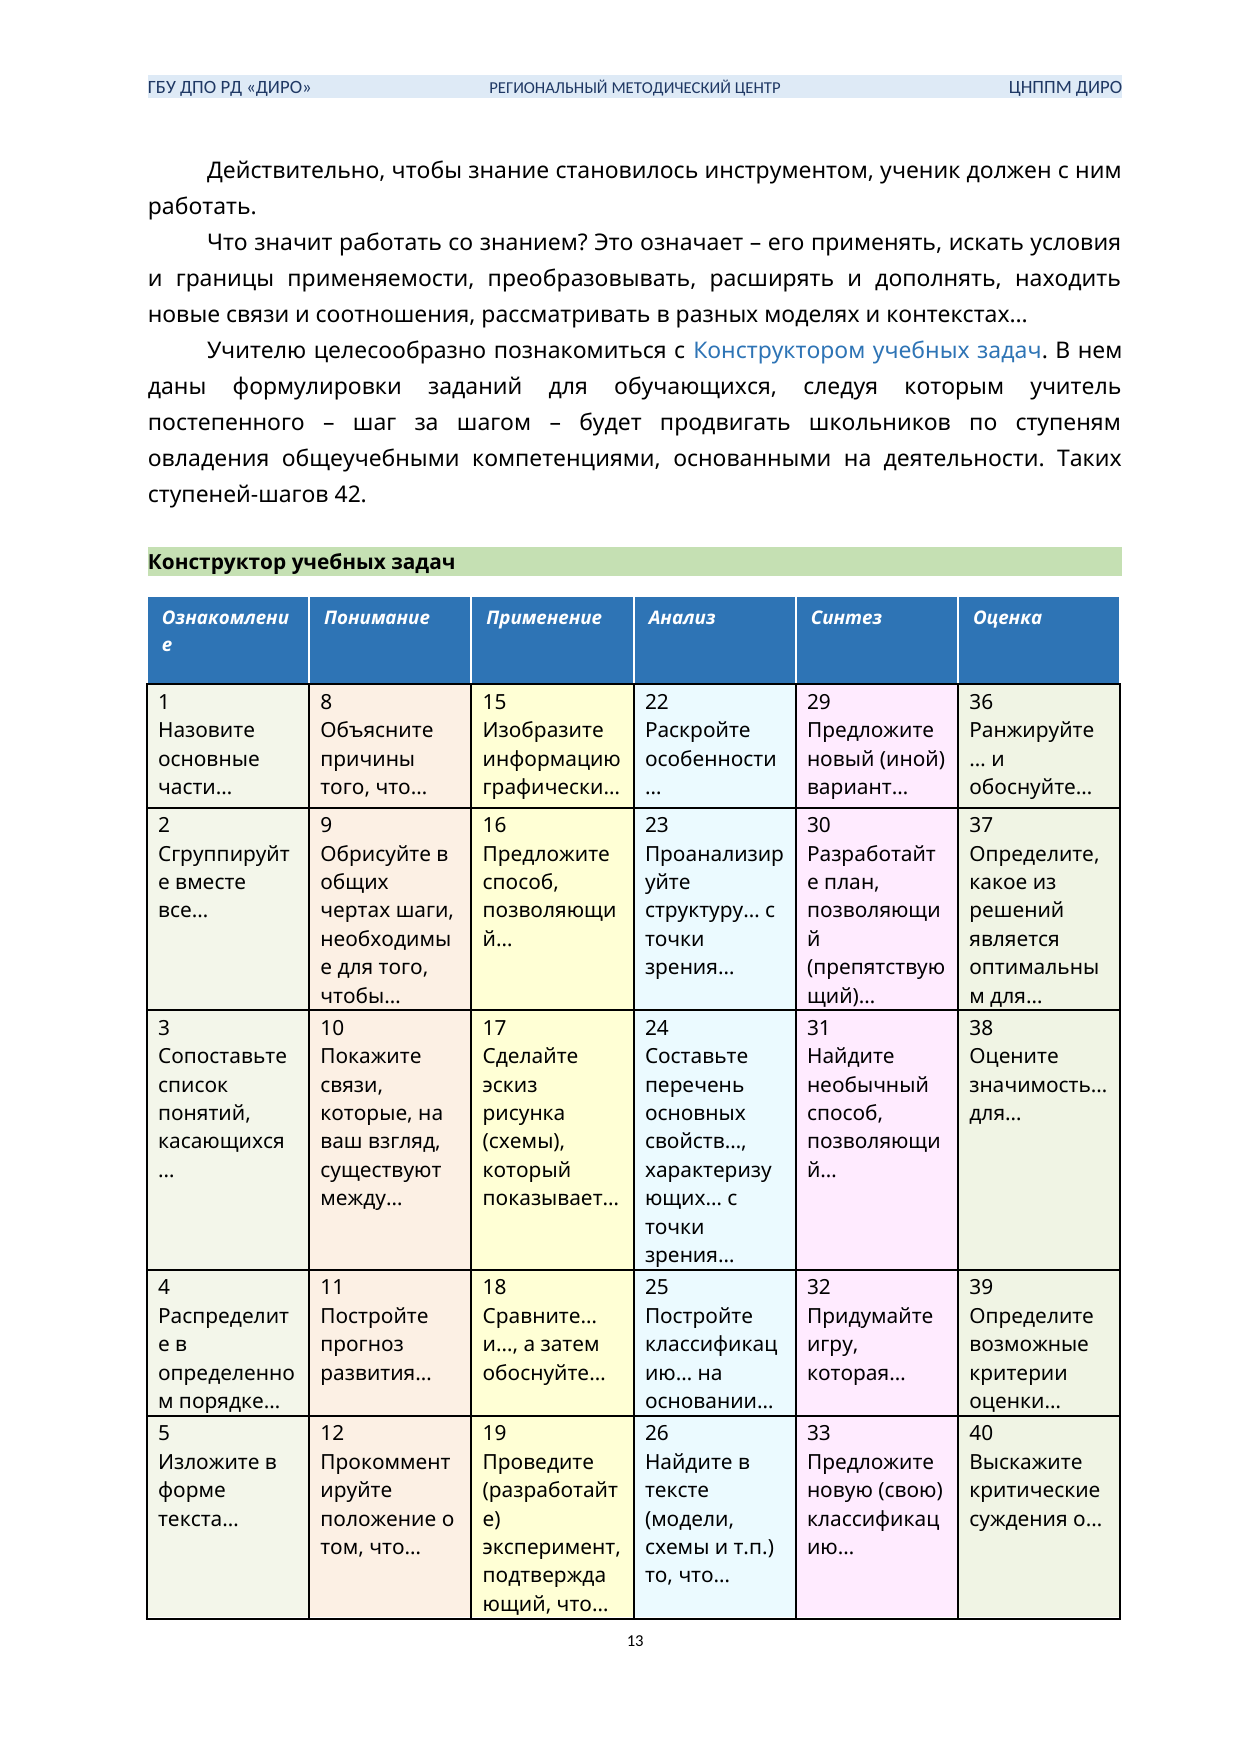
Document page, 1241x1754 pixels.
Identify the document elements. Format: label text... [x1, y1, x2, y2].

table_cell 22 Раскройте особенности… [635, 685, 795, 807]
text Учителю целесообразно познакомиться с Конструктором учебных задач. В нем даны формулировки заданий для обучающихся, следуя которым учитель постепенного – шаг за шагом – будет продвигать школьников по ступеням овладения общеучебными компетенциями, основанными на деятельности. Таких ступеней-шагов 42. [148, 334, 1122, 509]
table_cell 36 Ранжируйте… и обоснуйте… [959, 685, 1119, 807]
table_cell 5 Изложите в форме текста… [148, 1417, 308, 1617]
text Действительно, чтобы знание становилось инструментом, ученик должен с ним работать. [148, 154, 1122, 221]
table_cell 18 Сравните… и…, а затем обоснуйте… [472, 1271, 633, 1415]
table_cell 37 Определите, какое из решений является оптимальным для… [959, 809, 1119, 1009]
table_cell 12 Прокомментируйте положение о том, что… [310, 1417, 470, 1617]
table_cell 30 Разработайте план, позволяющий (препятствующий)… [797, 809, 957, 1009]
table_cell 4 Распределите в определенном порядке… [148, 1271, 308, 1415]
table_header Понимание [310, 597, 470, 683]
table_cell 15 Изобразите информацию графически… [472, 685, 633, 807]
text Что значит работать со знанием? Это означает – его применять, искать условия и границы применяемости, преобразовывать, расширять и дополнять, находить новые связи и соотношения, рассматривать в разных моделях и контекстах… [148, 226, 1122, 329]
table_cell 33 Предложите новую (свою) классификацию… [797, 1417, 957, 1617]
table_cell 19 Проведите (разработайте) эксперимент, подтверждающий, что… [472, 1417, 633, 1617]
table_cell 16 Предложите способ, позволяющий… [472, 809, 633, 1009]
table_header Ознакомление [148, 597, 308, 683]
table_cell 39 Определите возможные критерии оценки… [959, 1271, 1119, 1415]
table_cell 24 Составьте перечень основных свойств…, характеризующих… с точки зрения… [635, 1011, 795, 1269]
text Конструктор учебных задач [148, 547, 1122, 576]
table_header Синтез [797, 597, 957, 683]
table_cell 1 Назовите основные части… [148, 685, 308, 807]
table_cell 11 Постройте прогноз развития… [310, 1271, 470, 1415]
table_cell 9 Обрисуйте в общих чертах шаги, необходимые для того, чтобы… [310, 809, 470, 1009]
table_cell 38 Оцените значимость… для… [959, 1011, 1119, 1269]
table_cell 2 Сгруппируйте вместе все… [148, 809, 308, 1009]
table_cell 29 Предложите новый (иной) вариант… [797, 685, 957, 807]
table_header Анализ [635, 597, 795, 683]
table_header Применение [472, 597, 633, 683]
table_cell 26 Найдите в тексте (модели, схемы и т.п.) то, что… [635, 1417, 795, 1617]
table_cell 32 Придумайте игру, которая… [797, 1271, 957, 1415]
table_cell 25 Постройте классификацию… на основании… [635, 1271, 795, 1415]
table_cell 23 Проанализируйте структуру… с точки зрения… [635, 809, 795, 1009]
table_cell 31 Найдите необычный способ, позволяющий… [797, 1011, 957, 1269]
table_header Оценка [959, 597, 1119, 683]
table_cell 10 Покажите связи, которые, на ваш взгляд, существуют между… [310, 1011, 470, 1269]
table_cell 40 Выскажите критические суждения о… [959, 1417, 1119, 1617]
table_cell 17 Сделайте эскиз рисунка (схемы), который показывает… [472, 1011, 633, 1269]
table_cell 3 Сопоставьте список понятий, касающихся… [148, 1011, 308, 1269]
table_cell 8 Объясните причины того, что… [310, 685, 470, 807]
